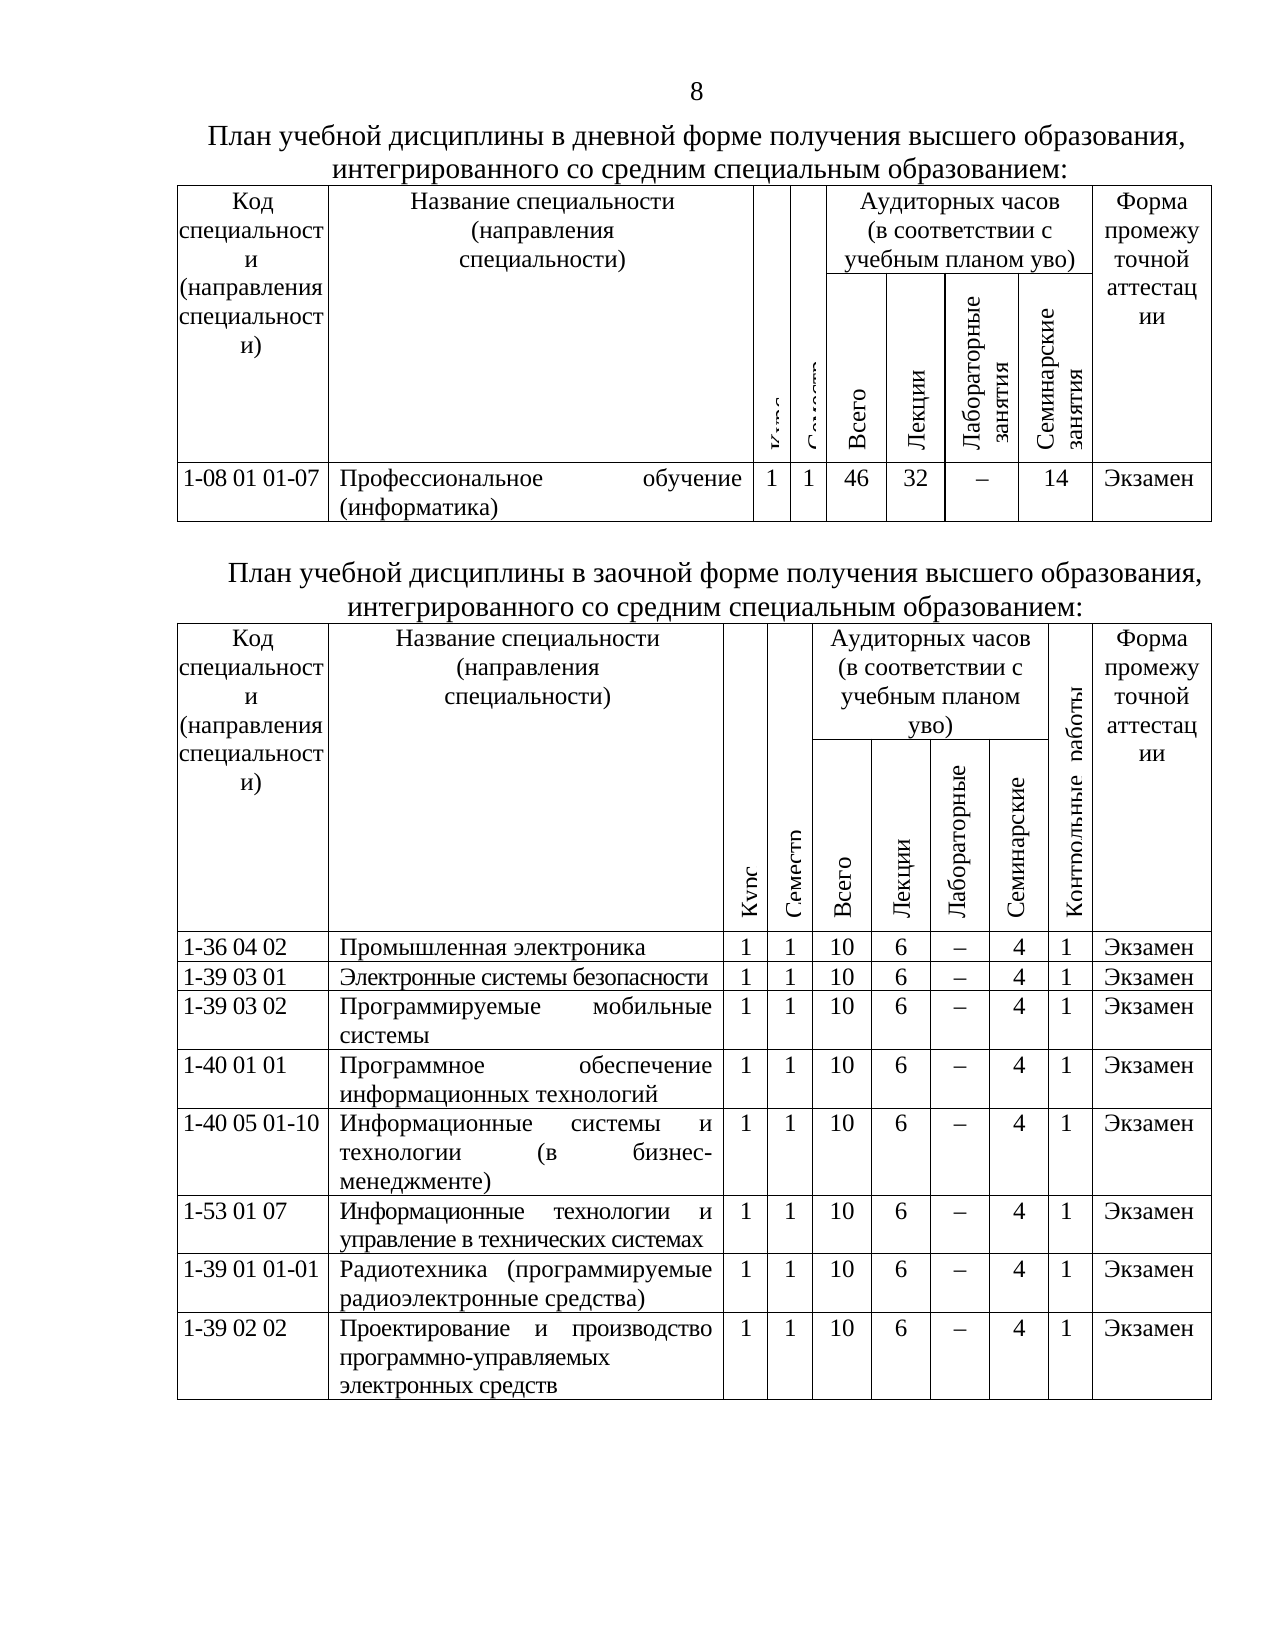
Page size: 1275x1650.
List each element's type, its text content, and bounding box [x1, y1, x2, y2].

table_cell 1 [724, 962, 767, 990]
table_cell 1 [724, 1109, 767, 1195]
table_cell 1 [768, 1109, 812, 1195]
text План учебной дисциплины в дневной форме получения высшего образования, [177, 118, 1216, 152]
table_cell 1 [768, 1050, 812, 1107]
table_cell Промышленная электроника [329, 932, 723, 961]
table_cell Программное обеспечение информационных технологий [329, 1050, 723, 1107]
table_cell Лабораторные занятия [931, 740, 989, 931]
table_cell 1 [768, 1313, 812, 1399]
table_cell Семинарские занятия [1019, 274, 1092, 462]
table_cell Экзамен [1093, 1254, 1211, 1312]
table_cell Информационные технологии и управление в технических системах [329, 1196, 723, 1253]
table_cell 10 [813, 991, 871, 1049]
table_cell Программируемые мобильные системы [329, 991, 723, 1049]
table_cell Экзамен [1093, 991, 1211, 1049]
table_cell Экзамен [1093, 1196, 1211, 1253]
table_cell 1 [768, 991, 812, 1049]
table_cell – [931, 991, 989, 1049]
table_header Код специальности (направления специальности) [178, 186, 328, 462]
table_cell 4 [990, 1050, 1048, 1107]
table_cell 6 [872, 1196, 930, 1253]
table_cell 1 [1049, 1050, 1092, 1107]
table_header Название специальности (направления специальности) [329, 186, 753, 462]
table_cell 1-39 01 01-01 [178, 1254, 328, 1312]
table_cell 1 [724, 991, 767, 1049]
table_cell 10 [813, 1050, 871, 1107]
table_cell 1-40 05 01-10 [178, 1109, 328, 1195]
table_cell Профессиональное обучение (информатика) [329, 463, 753, 521]
table_cell 1 [768, 1196, 812, 1253]
table_cell Экзамен [1093, 1313, 1211, 1399]
table_cell 1 [1049, 991, 1092, 1049]
table_cell 6 [872, 962, 930, 990]
table_cell 10 [813, 1109, 871, 1195]
table_cell Проектирование и производство программно-управляемых электронных средств [329, 1313, 723, 1399]
table_cell 1 [1049, 1196, 1092, 1253]
table_cell 1 [724, 932, 767, 961]
table_header Курс [754, 186, 790, 462]
table_header Семестр [768, 624, 812, 931]
table_header Аудиторных часов (в соответствии с учебным планом уво) [813, 624, 1048, 738]
table_cell Лекции [872, 740, 930, 931]
table_cell 6 [872, 1050, 930, 1107]
table_cell 1 [724, 1196, 767, 1253]
table_cell 1 [724, 1050, 767, 1107]
table_cell 32 [887, 463, 944, 521]
table_cell 1-08 01 01-07 [178, 463, 328, 521]
table_cell Всего [813, 740, 871, 931]
table_cell 1-53 01 07 [178, 1196, 328, 1253]
table_cell Радиотехника (программируемые радиоэлектронные средства) [329, 1254, 723, 1312]
table_cell – [931, 1109, 989, 1195]
table_cell – [946, 463, 1018, 521]
table_cell 6 [872, 932, 930, 961]
table_cell 6 [872, 1254, 930, 1312]
table_cell Лекции [887, 274, 944, 462]
table_header Контрольные работы [1049, 624, 1092, 931]
table_cell 1 [768, 962, 812, 990]
table_cell 10 [813, 932, 871, 961]
table_header Семестр [791, 186, 826, 462]
table_cell 1 [754, 463, 790, 521]
table_cell – [931, 962, 989, 990]
table_cell 1 [1049, 962, 1092, 990]
text План учебной дисциплины в заочной форме получения высшего образования, интегрированного со средним специальным образованием: [215, 555, 1216, 622]
table_header Название специальности (направления специальности) [329, 624, 723, 931]
table_cell 10 [813, 1313, 871, 1399]
table_cell Информационные системы и технологии (в бизнес-менеджменте) [329, 1109, 723, 1195]
table_header Код специальности (направления специальности) [178, 624, 328, 931]
table_cell 4 [990, 962, 1048, 990]
table_cell 4 [990, 1254, 1048, 1312]
table_cell 1-40 01 01 [178, 1050, 328, 1107]
table_cell 4 [990, 932, 1048, 961]
table_cell 4 [990, 991, 1048, 1049]
table_header Курс [724, 624, 767, 931]
table_cell – [931, 1196, 989, 1253]
table_cell 1 [768, 932, 812, 961]
table_cell 1 [1049, 1313, 1092, 1399]
table_cell 46 [827, 463, 886, 521]
table_cell Семинарские занятия [990, 740, 1048, 931]
table_cell 6 [872, 1109, 930, 1195]
table_cell 4 [990, 1109, 1048, 1195]
table_cell – [931, 1254, 989, 1312]
table_cell 1 [768, 1254, 812, 1312]
table_cell 1 [724, 1313, 767, 1399]
table_cell Экзамен [1093, 1109, 1211, 1195]
table_cell 1 [791, 463, 826, 521]
table_header Аудиторных часов (в соответствии с учебным планом уво) [827, 186, 1092, 272]
table_cell 1 [1049, 1109, 1092, 1195]
table_cell 6 [872, 1313, 930, 1399]
table_header Форма промежуточной аттестации [1093, 624, 1211, 931]
table_header Форма промежуточной аттестации [1093, 186, 1211, 462]
table_cell 6 [872, 991, 930, 1049]
table_cell 1-39 02 02 [178, 1313, 328, 1399]
table_cell 10 [813, 1196, 871, 1253]
table_cell 4 [990, 1196, 1048, 1253]
table_cell 10 [813, 1254, 871, 1312]
table_cell Электронные системы безопасности [329, 962, 723, 990]
table_cell 1-39 03 01 [178, 962, 328, 990]
table_cell Экзамен [1093, 932, 1211, 961]
text интегрированного со средним специальным образованием: [177, 152, 1216, 185]
table_cell 14 [1019, 463, 1092, 521]
table_cell 1 [724, 1254, 767, 1312]
table_cell 4 [990, 1313, 1048, 1399]
table_cell 1 [1049, 1254, 1092, 1312]
table_cell – [931, 1050, 989, 1107]
table_cell Экзамен [1093, 962, 1211, 990]
table_cell – [931, 1313, 989, 1399]
table_cell 1 [1049, 932, 1092, 961]
table_cell 10 [813, 962, 871, 990]
table_cell 1-36 04 02 [178, 932, 328, 961]
table_cell – [931, 932, 989, 961]
table_cell Экзамен [1093, 463, 1211, 521]
table_cell Всего [827, 274, 886, 462]
table_cell 1-39 03 02 [178, 991, 328, 1049]
table_cell Лабораторные занятия [946, 274, 1018, 462]
table_cell Экзамен [1093, 1050, 1211, 1107]
